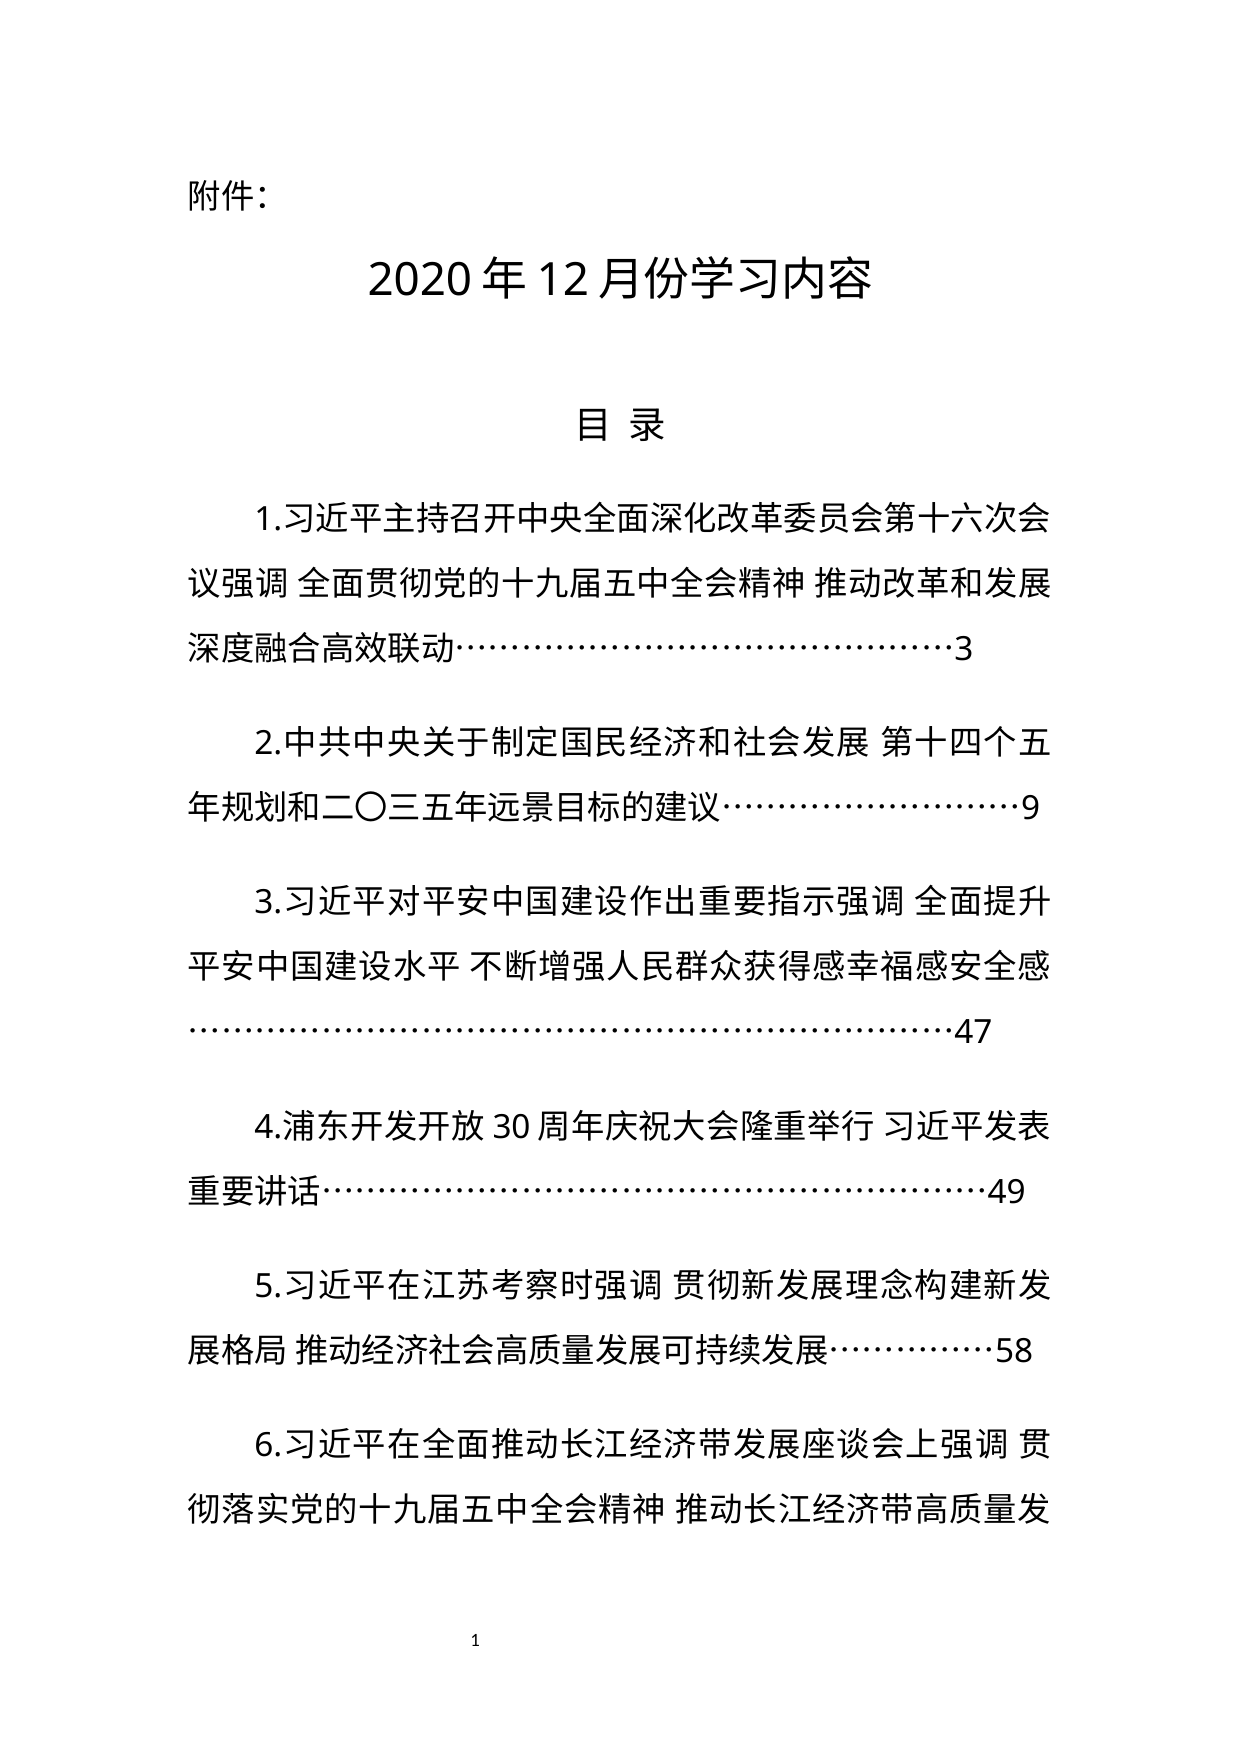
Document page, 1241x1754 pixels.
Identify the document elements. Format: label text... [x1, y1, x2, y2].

text 4.浦东开发开放30周年庆祝大会隆重举行 习近平发表重要讲话……………………………………………………49 [187, 1091, 1053, 1221]
text 5.习近平在江苏考察时强调 贯彻新发展理念构建新发展格局 推动经济社会高质量发展可持续发展……………58 [187, 1250, 1053, 1380]
text 1.习近平主持召开中央全面深化改革委员会第十六次会议强调 全面贯彻党的十九届五中全会精神 推动改革和发展深度融合高效联动………………………………………3 [187, 484, 1053, 679]
text 目 录 [187, 389, 1053, 454]
text 2020年12月份学习内容 [187, 227, 1053, 324]
text 附件： [187, 162, 1053, 227]
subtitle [187, 1409, 1053, 1539]
text 2.中共中央关于制定国民经济和社会发展 第十四个五年规划和二〇三五年远景目标的建议………………………9 [187, 708, 1053, 838]
text 3.习近平对平安中国建设作出重要指示强调 全面提升平安中国建设水平 不断增强人民群众获得感幸福感安全感……………………………………………………………47 [187, 867, 1053, 1062]
